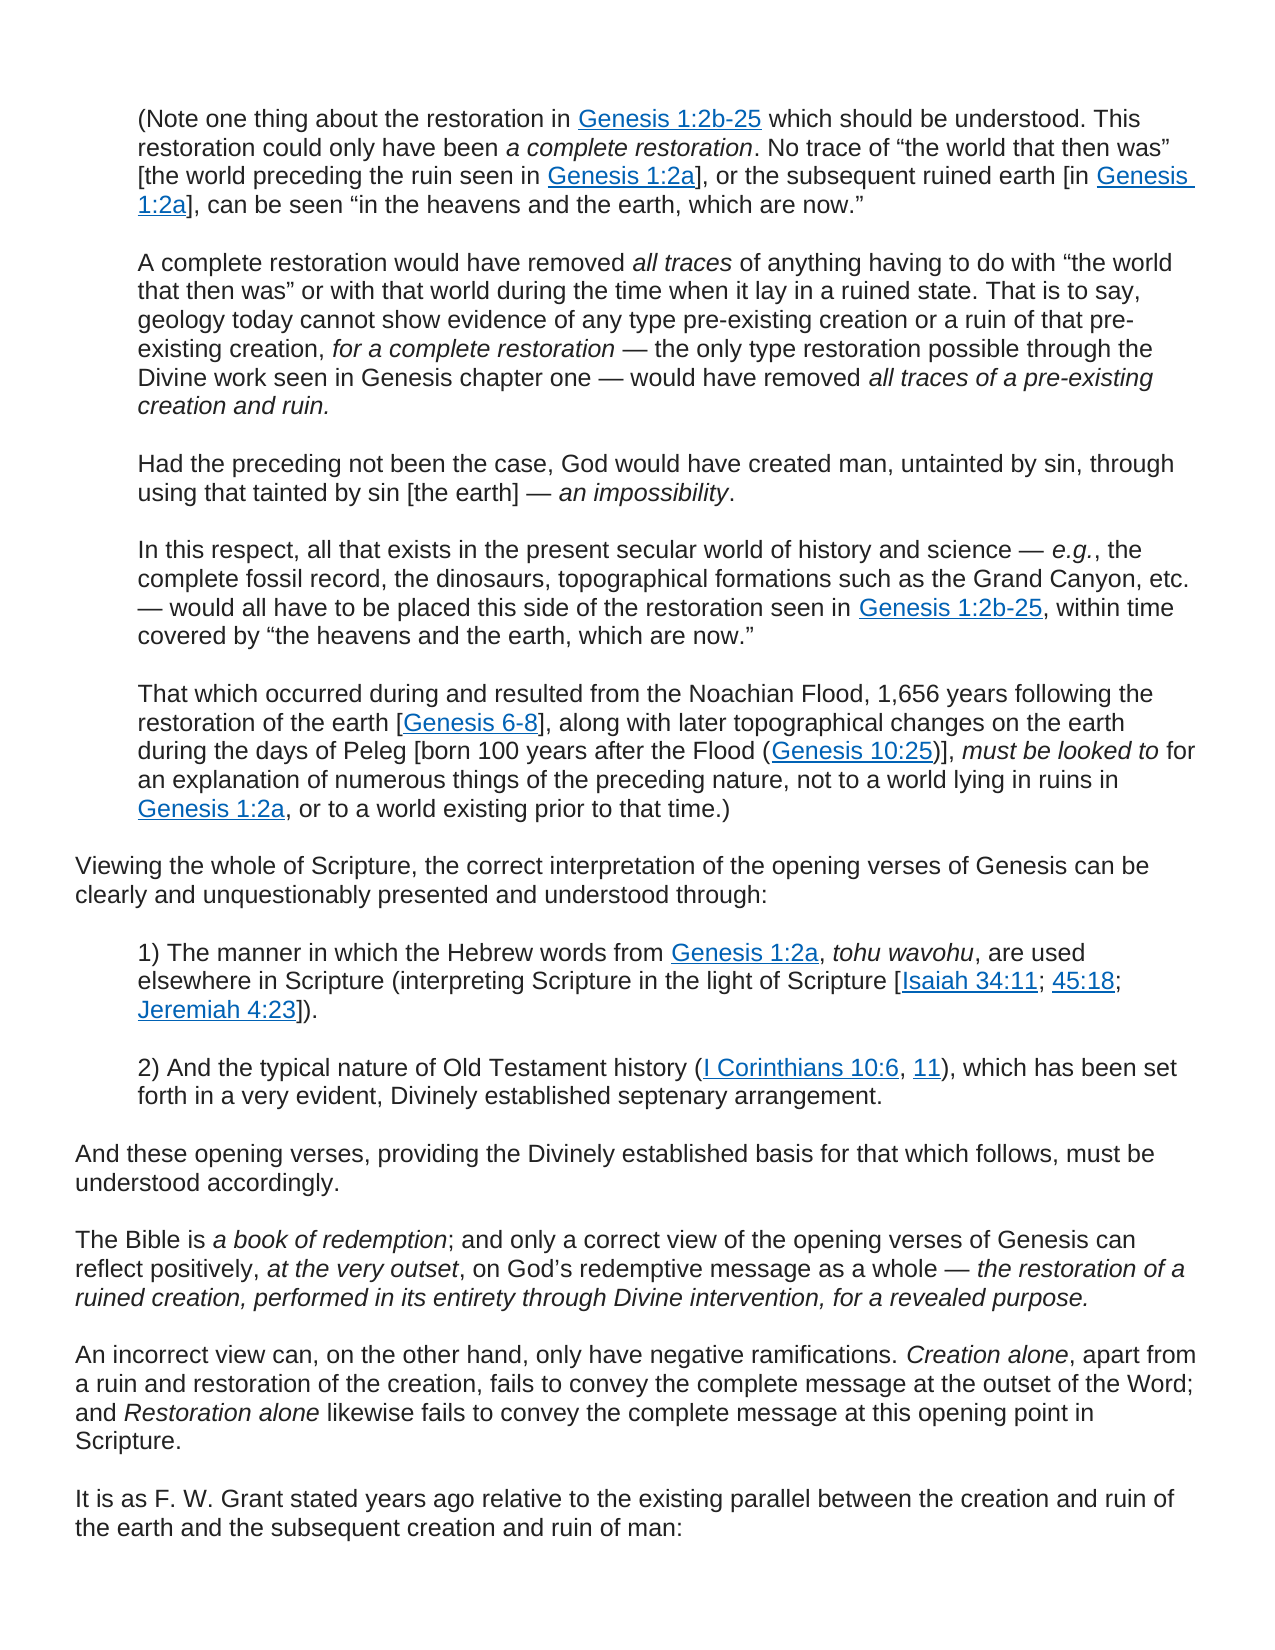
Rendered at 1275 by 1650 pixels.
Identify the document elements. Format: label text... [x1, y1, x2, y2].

text Had the preceding not been the case, God would have created man, untainted by sin, through using that tainted by sin [the earth] — an impossibility. [137, 449, 1200, 506]
text Viewing the whole of Scripture, the correct interpretation of the opening verses of Genesis can be clearly and unquestionably presented and understood through: [75, 851, 1200, 909]
text The Bible is a book of redemption; and only a correct view of the opening verses of Genesis can reflect positively, at the very outset, on God’s redemptive message as a whole — the restoration of a ruined creation, performed in its entirety through Divine intervention, for a revealed purpose. [75, 1225, 1200, 1311]
text That which occurred during and resulted from the Noachian Flood, 1,656 years following the restoration of the earth [Genesis 6-8], along with later topographical changes on the earth during the days of Peleg [born 100 years after the Flood (Genesis 10:25)], must be looked to for an explanation of numerous things of the preceding nature, not to a world lying in ruins in Genesis 1:2a, or to a world existing prior to that time.) [137, 679, 1200, 822]
text In this respect, all that exists in the present secular world of history and science — e.g., the complete fossil record, the dinosaurs, topographical formations such as the Grand Canyon, etc. — would all have to be placed this side of the restoration seen in Genesis 1:2b-25, within time covered by “the heavens and the earth, which are now.” [137, 535, 1200, 650]
text 2) And the typical nature of Old Testament history (I Corinthians 10:6, 11), which has been set forth in a very evident, Divinely established septenary arrangement. [137, 1052, 1200, 1110]
text (Note one thing about the restoration in Genesis 1:2b-25 which should be understood. This restoration could only have been a complete restoration. No trace of “the world that then was” [the world preceding the ruin seen in Genesis 1:2a], or the subsequent ruined earth [in Genesis 1:2a], can be seen “in the heavens and the earth, which are now.” [137, 104, 1200, 219]
text 1) The manner in which the Hebrew words from Genesis 1:2a, tohu wavohu, are used elsewhere in Scripture (interpreting Scripture in the light of Scripture [Isaiah 34:11; 45:18; Jeremiah 4:23]). [137, 937, 1200, 1024]
text A complete restoration would have removed all traces of anything having to do with “the world that then was” or with that world during the time when it lay in a ruined state. That is to say, geology today cannot show evidence of any type pre-existing creation or a ruin of that pre-existing creation, for a complete restoration — the only type restoration possible through the Divine work seen in Genesis chapter one — would have removed all traces of a pre-existing creation and ruin. [137, 247, 1200, 420]
text An incorrect view can, on the other hand, only have negative ramifications. Creation alone, apart from a ruin and restoration of the creation, fails to convey the complete message at the outset of the Word; and Restoration alone likewise fails to convey the complete message at this opening point in Scripture. [75, 1340, 1200, 1455]
text It is as F. W. Grant stated years ago relative to the existing parallel between the creation and ruin of the earth and the subsequent creation and ruin of man: [75, 1484, 1200, 1541]
text And these opening verses, providing the Divinely established basis for that which follows, must be understood accordingly. [75, 1139, 1200, 1196]
